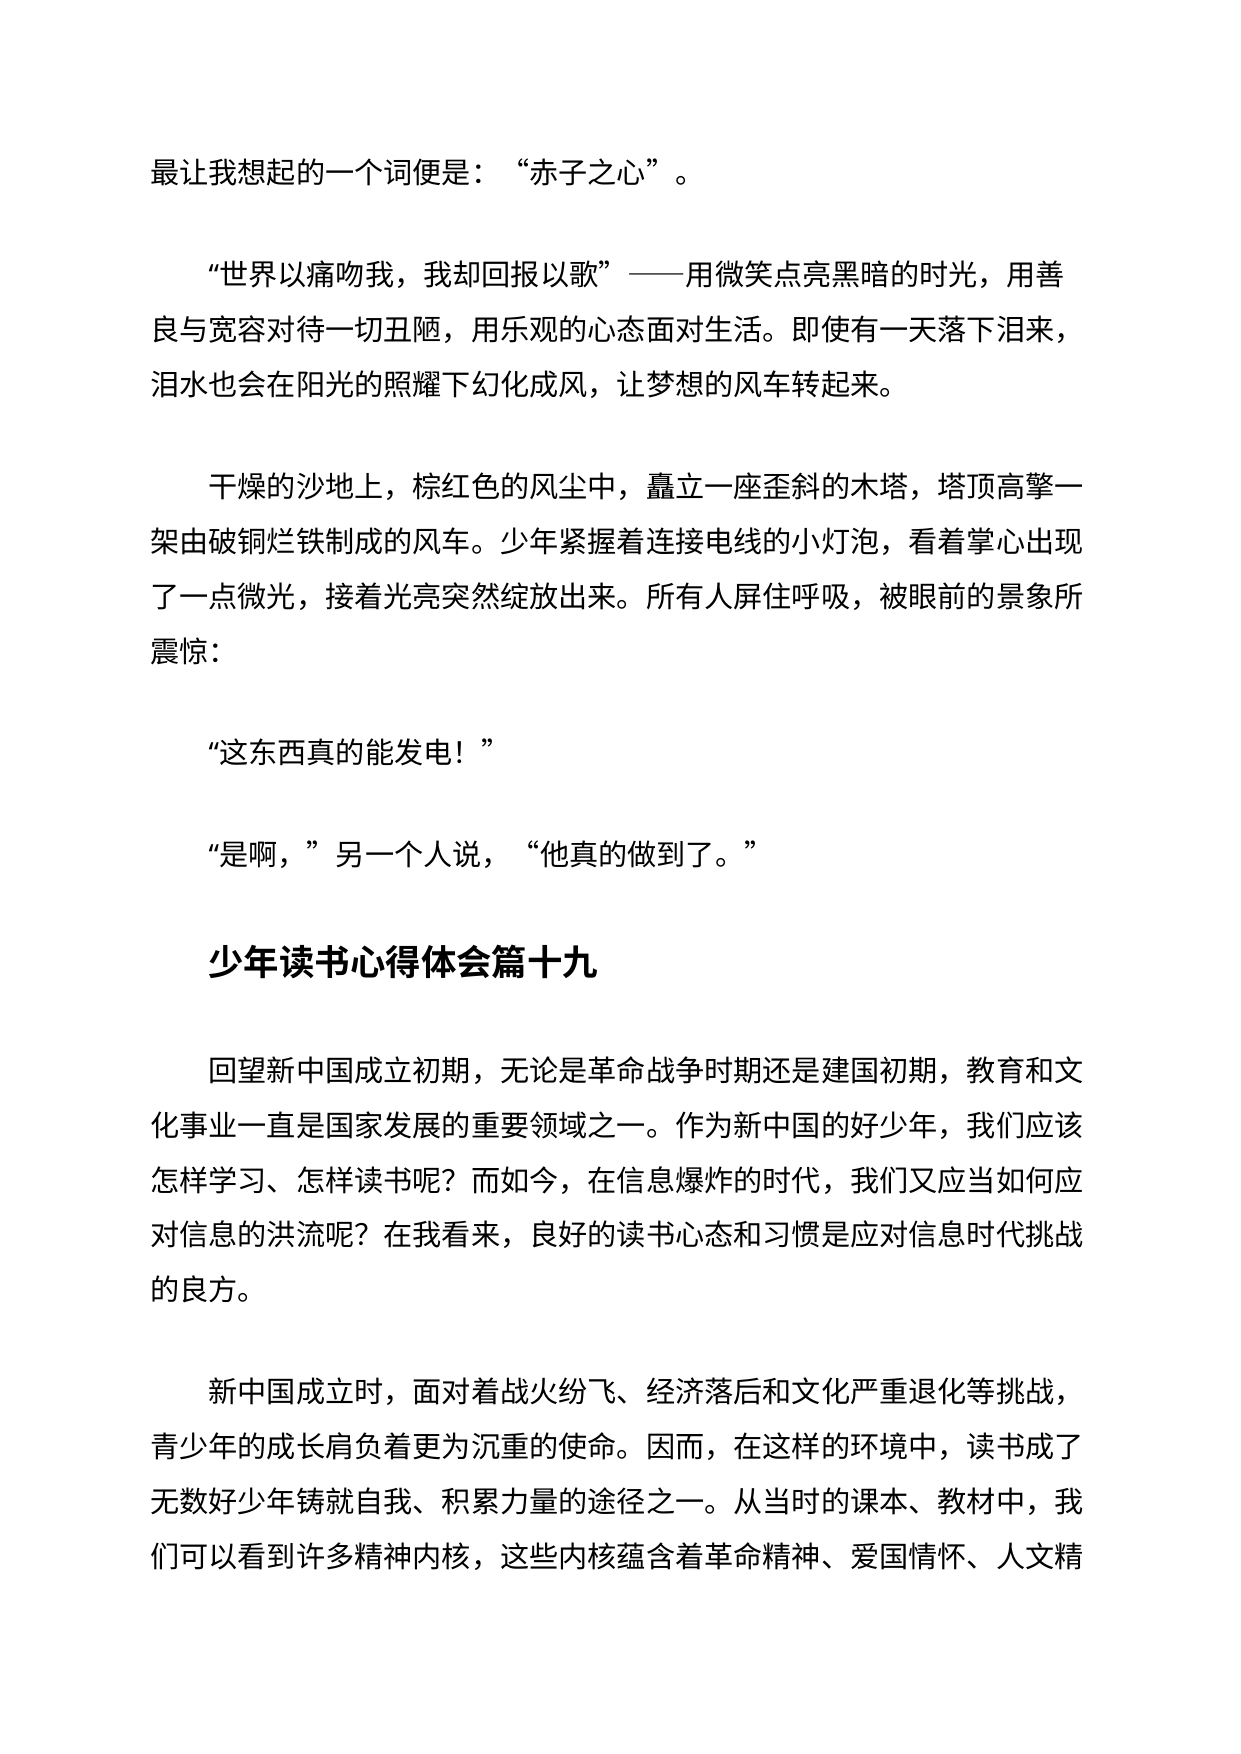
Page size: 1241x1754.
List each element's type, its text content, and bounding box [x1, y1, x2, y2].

text “世界以痛吻我，我却回报以歌”——用微笑点亮黑暗的时光，用善良与宽容对待一切丑陋，用乐观的心态面对生活。即使有一天落下泪来，泪水也会在阳光的照耀下幻化成风，让梦想的风车转起来。 [150, 252, 1090, 404]
text “这东西真的能发电！” [150, 730, 1090, 772]
text 干燥的沙地上，棕红色的风尘中，矗立一座歪斜的木塔，塔顶高擎一架由破铜烂铁制成的风车。少年紧握着连接电线的小灯泡，看着掌心出现了一点微光，接着光亮突然绽放出来。所有人屏住呼吸，被眼前的景象所震惊： [150, 463, 1090, 670]
text “是啊，”另一个人说，“他真的做到了。” [150, 832, 1090, 874]
text 回望新中国成立初期，无论是革命战争时期还是建国初期，教育和文化事业一直是国家发展的重要领域之一。作为新中国的好少年，我们应该怎样学习、怎样读书呢？而如今，在信息爆炸的时代，我们又应当如何应对信息的洪流呢？在我看来，良好的读书心态和习惯是应对信息时代挑战的良方。 [150, 1047, 1090, 1309]
text 少年读书心得体会篇十九 [150, 934, 1090, 985]
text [150, 150, 1090, 192]
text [150, 1369, 1090, 1576]
